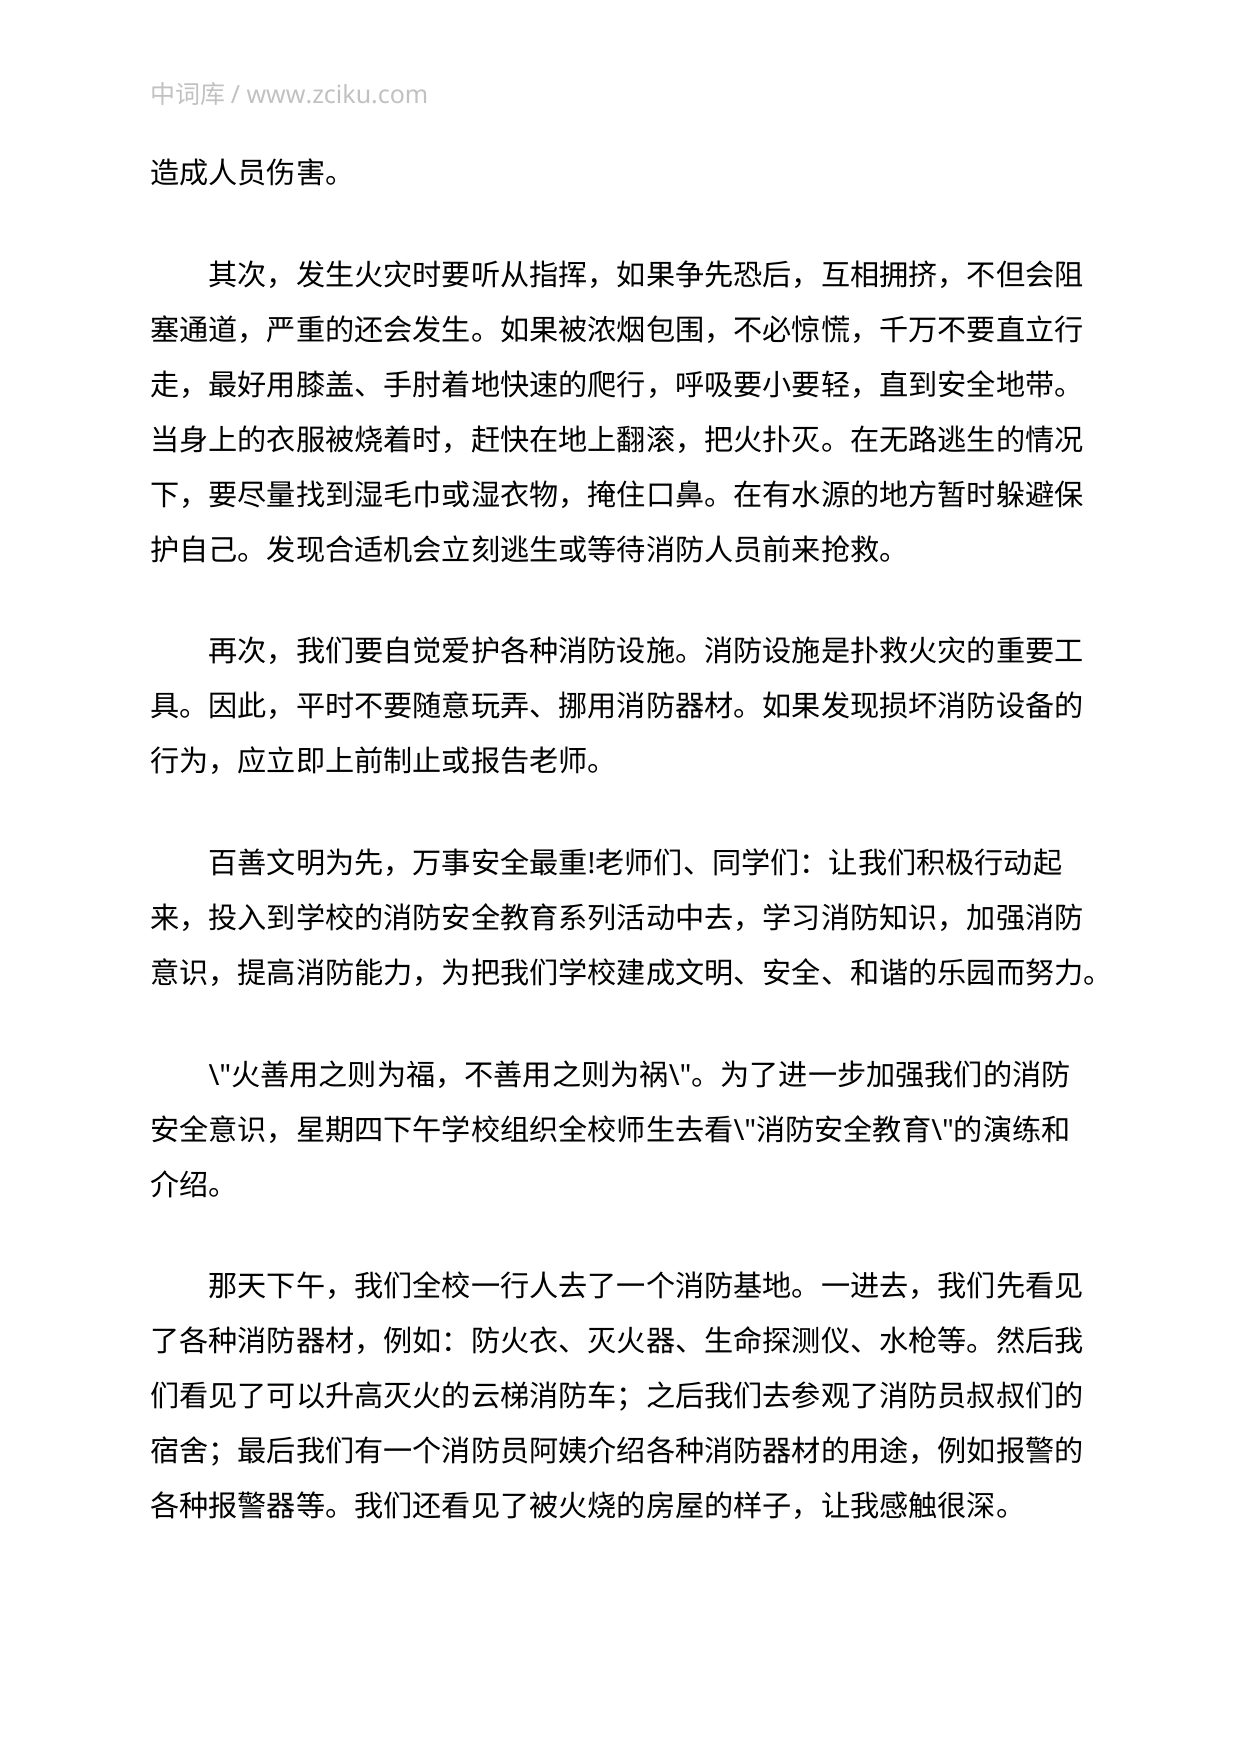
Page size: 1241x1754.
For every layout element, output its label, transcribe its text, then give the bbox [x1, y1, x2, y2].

text 再次，我们要自觉爱护各种消防设施。消防设施是扑救火灾的重要工具。因此，平时不要随意玩弄、挪用消防器材。如果发现损坏消防设备的行为，应立即上前制止或报告老师。 [150, 628, 1090, 780]
text 百善文明为先，万事安全最重!老师们、同学们：让我们积极行动起来，投入到学校的消防安全教育系列活动中去，学习消防知识，加强消防意识，提高消防能力，为把我们学校建成文明、安全、和谐的乐园而努力。 [150, 839, 1090, 992]
text 那天下午，我们全校一行人去了一个消防基地。一进去，我们先看见了各种消防器材，例如：防火衣、灭火器、生命探测仪、水枪等。然后我们看见了可以升高灭火的云梯消防车；之后我们去参观了消防员叔叔们的宿舍；最后我们有一个消防员阿姨介绍各种消防器材的用途，例如报警的各种报警器等。我们还看见了被火烧的房屋的样子，让我感触很深。 [150, 1263, 1090, 1525]
text 其次，发生火灾时要听从指挥，如果争先恐后，互相拥挤，不但会阻塞通道，严重的还会发生。如果被浓烟包围，不必惊慌，千万不要直立行走，最好用膝盖、手肘着地快速的爬行，呼吸要小要轻，直到安全地带。当身上的衣服被烧着时，赶快在地上翻滚，把火扑灭。在无路逃生的情况下，要尽量找到湿毛巾或湿衣物，掩住口鼻。在有水源的地方暂时躲避保护自己。发现合适机会立刻逃生或等待消防人员前来抢救。 [150, 252, 1090, 568]
text \"火善用之则为福，不善用之则为祸\"。为了进一步加强我们的消防安全意识，星期四下午学校组织全校师生去看\"消防安全教育\"的演练和介绍。 [150, 1051, 1090, 1203]
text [150, 150, 1090, 192]
